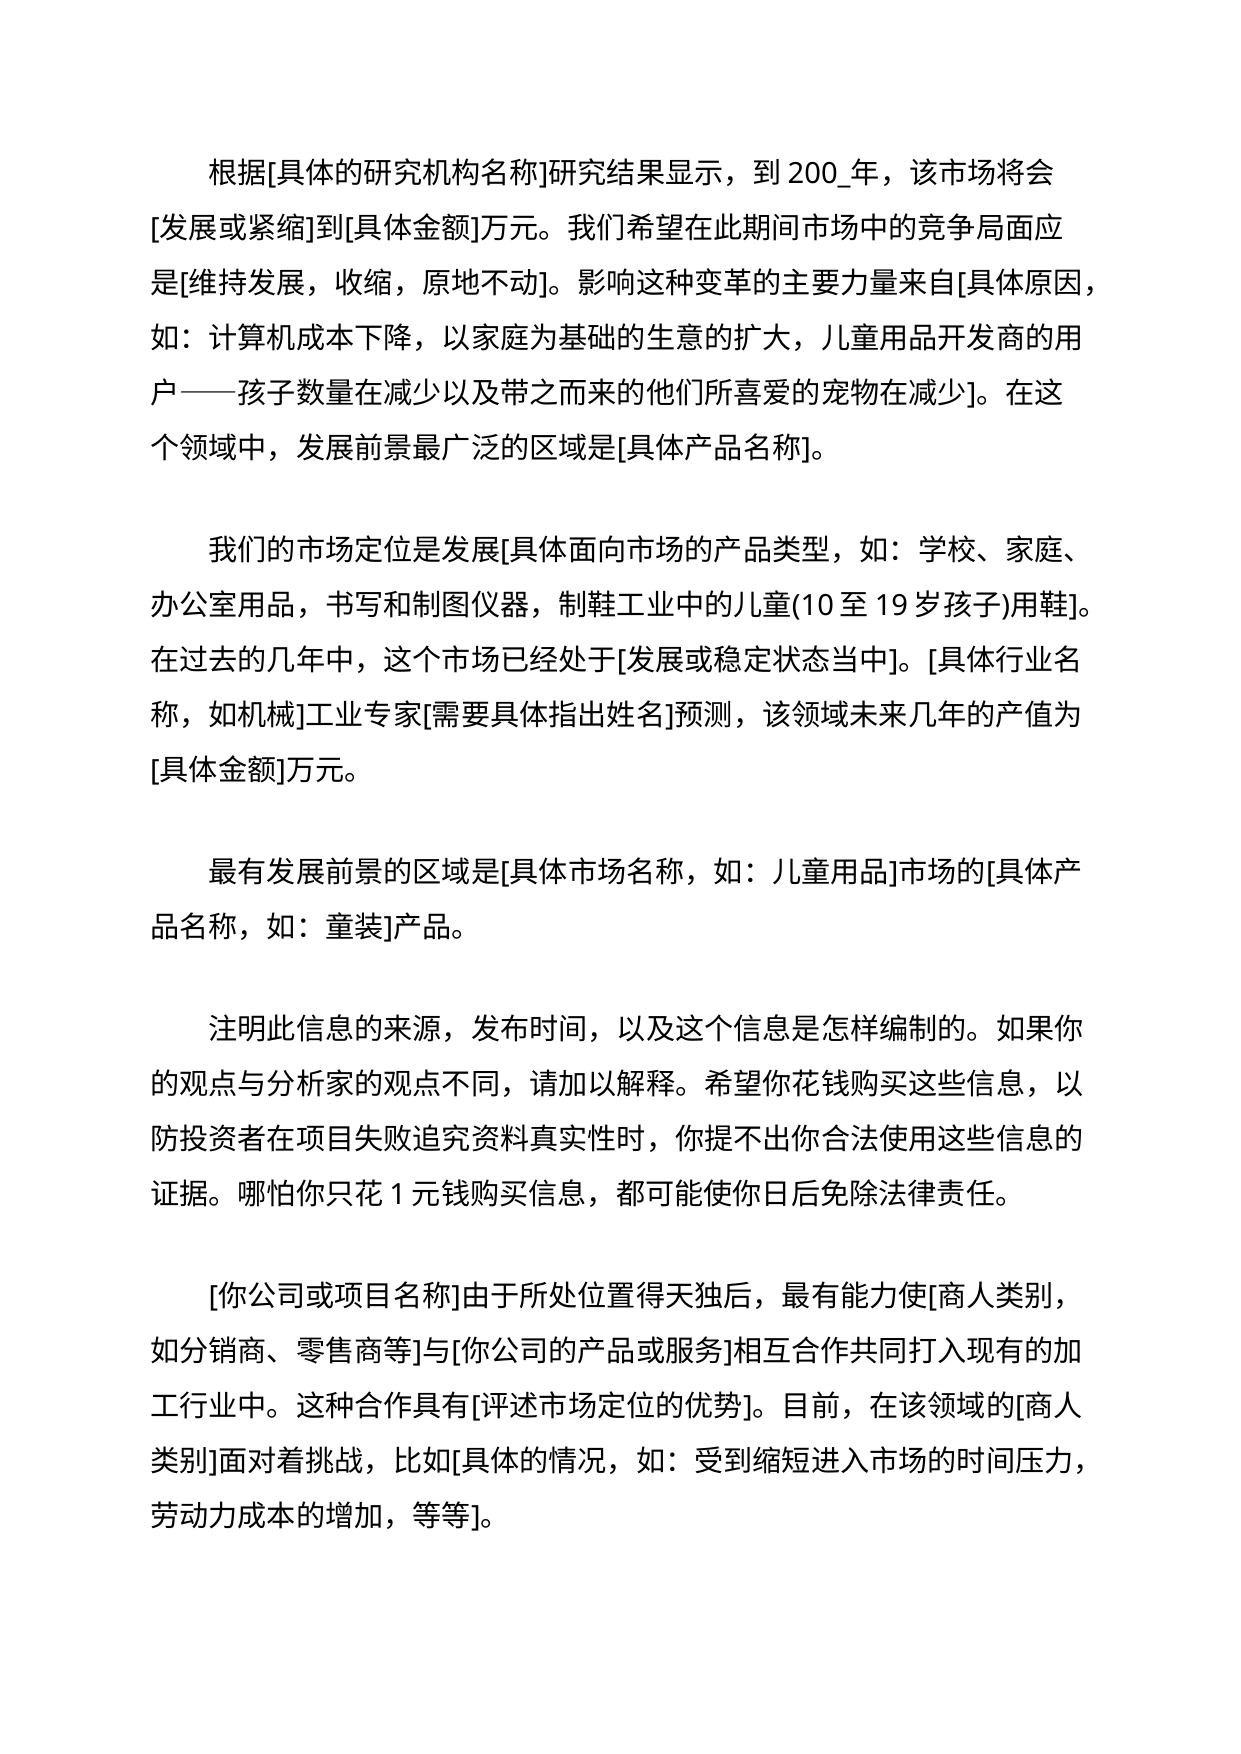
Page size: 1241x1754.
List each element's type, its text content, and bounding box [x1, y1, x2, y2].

text 我们的市场定位是发展[具体面向市场的产品类型，如：学校、家庭、办公室用品，书写和制图仪器，制鞋工业中的儿童(10至19岁孩子)用鞋]。在过去的几年中，这个市场已经处于[发展或稳定状态当中]。[具体行业名称，如机械]工业专家[需要具体指出姓名]预测，该领域未来几年的产值为[具体金额]万元。 [150, 527, 1090, 789]
text 根据[具体的研究机构名称]研究结果显示，到200_年，该市场将会[发展或紧缩]到[具体金额]万元。我们希望在此期间市场中的竞争局面应是[维持发展，收缩，原地不动]。影响这种变革的主要力量来自[具体原因，如：计算机成本下降，以家庭为基础的生意的扩大，儿童用品开发商的用户——孩子数量在减少以及带之而来的他们所喜爱的宠物在减少]。在这个领域中，发展前景最广泛的区域是[具体产品名称]。 [150, 150, 1090, 467]
text 最有发展前景的区域是[具体市场名称，如：儿童用品]市场的[具体产品名称，如：童装]产品。 [150, 849, 1090, 946]
text 注明此信息的来源，发布时间，以及这个信息是怎样编制的。如果你的观点与分析家的观点不同，请加以解释。希望你花钱购买这些信息，以防投资者在项目失败追究资料真实性时，你提不出你合法使用这些信息的证据。哪怕你只花1元钱购买信息，都可能使你日后免除法律责任。 [150, 1006, 1090, 1213]
text [你公司或项目名称]由于所处位置得天独后，最有能力使[商人类别，如分销商、零售商等]与[你公司的产品或服务]相互合作共同打入现有的加工行业中。这种合作具有[评述市场定位的优势]。目前，在该领域的[商人类别]面对着挑战，比如[具体的情况，如：受到缩短进入市场的时间压力，劳动力成本的增加，等等]。 [150, 1272, 1090, 1535]
